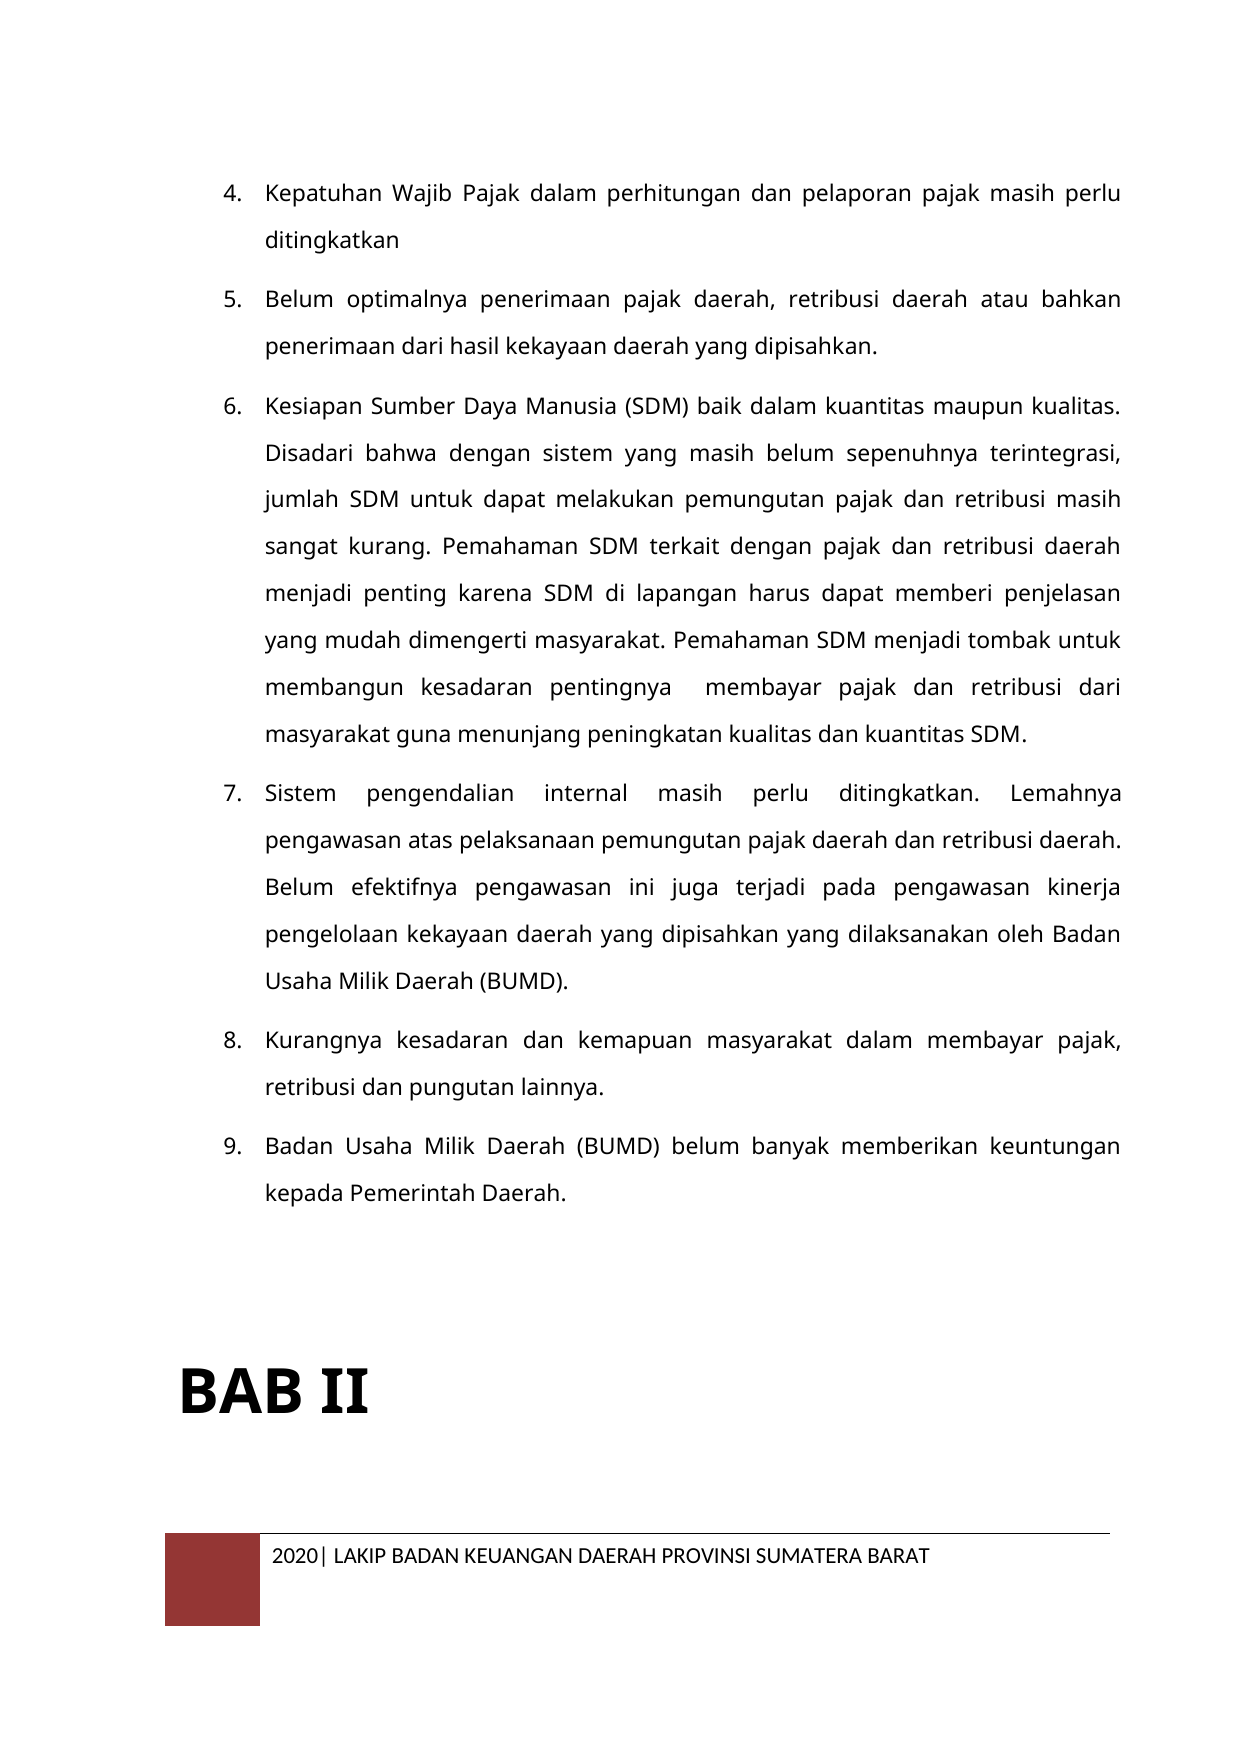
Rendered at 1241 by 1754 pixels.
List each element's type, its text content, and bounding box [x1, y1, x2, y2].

list Belum optimalnya penerimaan pajak daerah, retribusi daerah atau bahkan penerimaan dari hasil kekayaan daerah yang dipisahkan. [223, 283, 1122, 362]
list Badan Usaha Milik Daerah (BUMD) belum banyak memberikan keuntungan kepada Pemerintah Daerah. [223, 1130, 1122, 1208]
list Kesiapan Sumber Daya Manusia (SDM) baik dalam kuantitas maupun kualitas. Disadari bahwa dengan sistem yang masih belum sepenuhnya terintegrasi, jumlah SDM untuk dapat melakukan pemungutan pajak dan retribusi masih sangat kurang. Pemahaman SDM terkait dengan pajak dan retribusi daerah menjadi penting karena SDM di lapangan harus dapat memberi penjelasan yang mudah dimengerti masyarakat. Pemahaman SDM menjadi tombak untuk membangun kesadaran pentingnya membayar pajak dan retribusi dari masyarakat guna menunjang peningkatan kualitas dan kuantitas SDM. [223, 390, 1122, 749]
list Kepatuhan Wajib Pajak dalam perhitungan dan pelaporan pajak masih perlu ditingkatkan [223, 177, 1122, 255]
list Kurangnya kesadaran dan kemapuan masyarakat dalam membayar pajak, retribusi dan pungutan lainnya. [223, 1024, 1122, 1102]
list Sistem pengendalian internal masih perlu ditingkatkan. Lemahnya pengawasan atas pelaksanaan pemungutan pajak daerah dan retribusi daerah. Belum efektifnya pengawasan ini juga terjadi pada pengawasan kinerja pengelolaan kekayaan daerah yang dipisahkan yang dilaksanakan oleh Badan Usaha Milik Daerah (BUMD). [223, 777, 1122, 996]
text BAB II [177, 1347, 1122, 1432]
